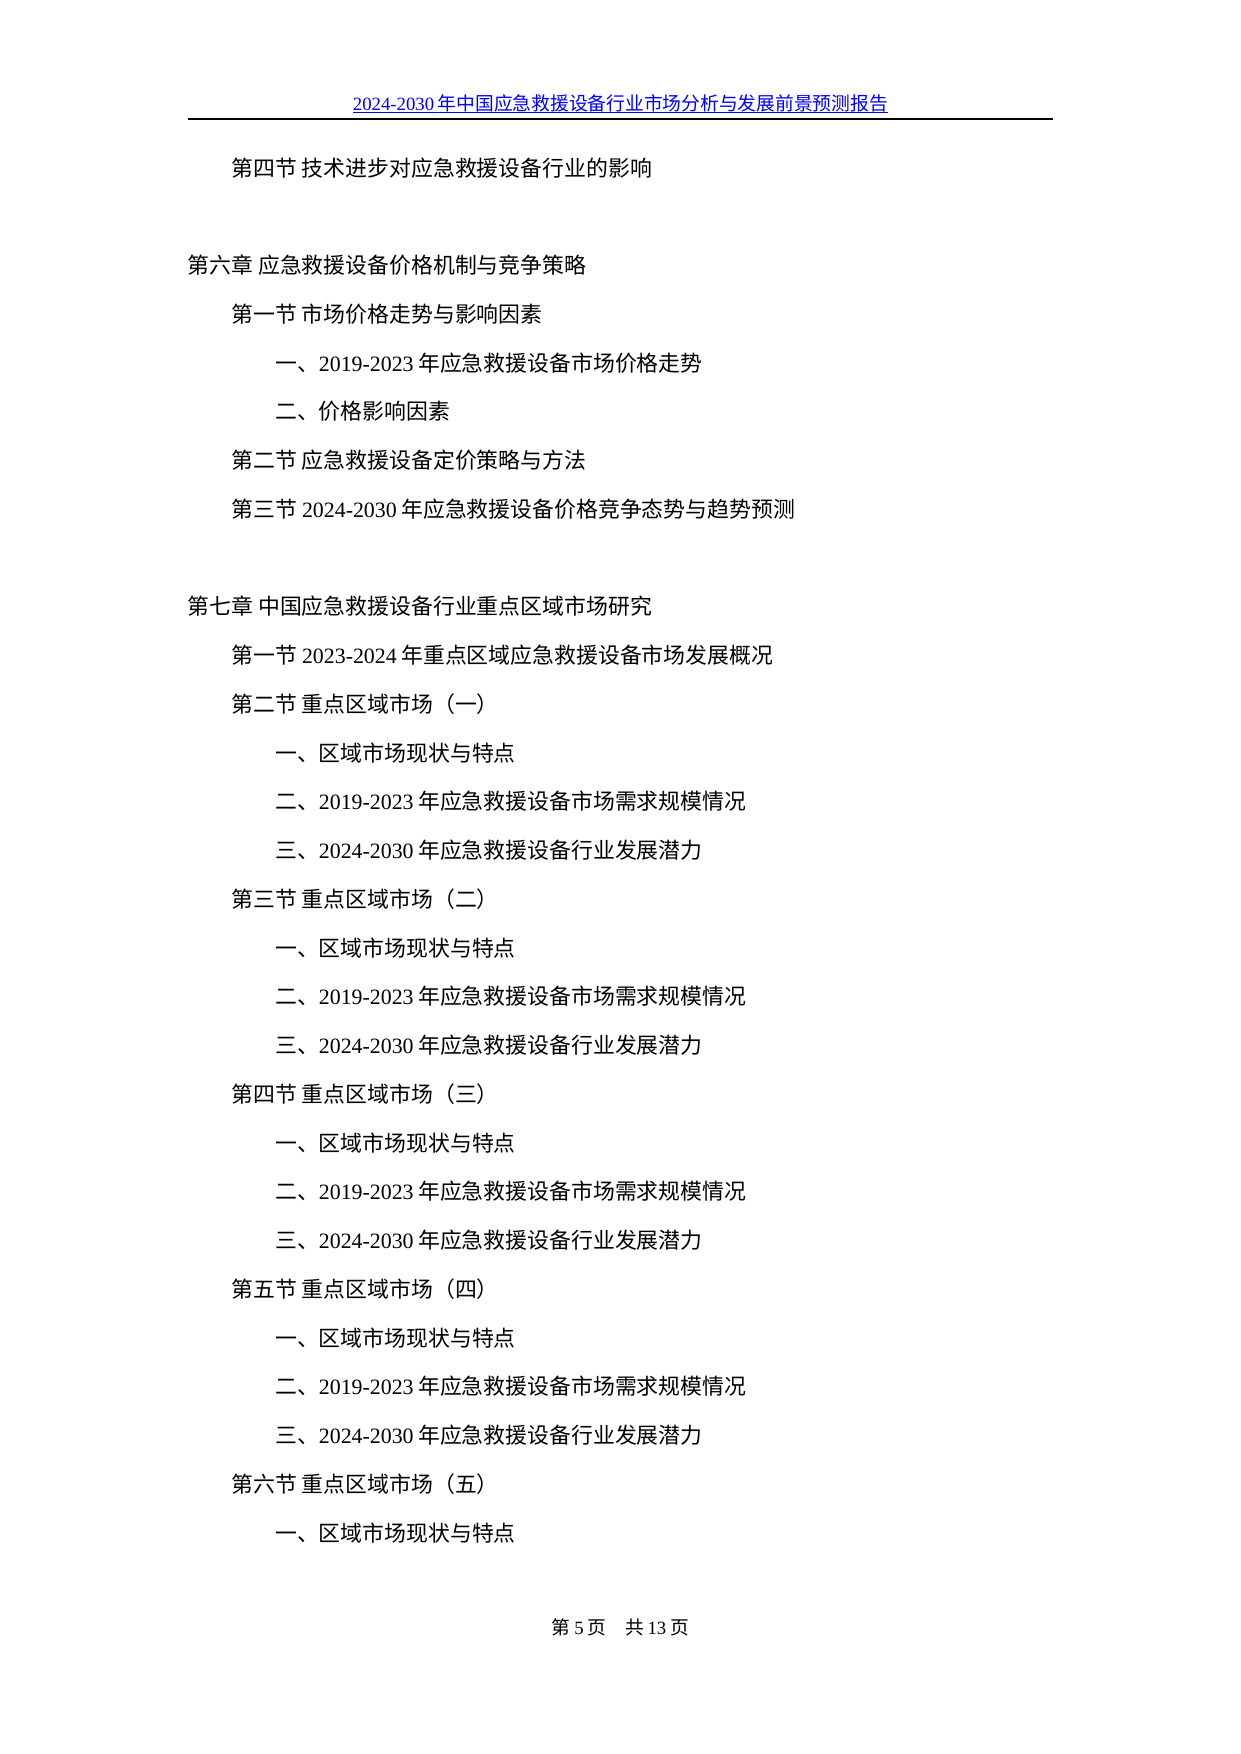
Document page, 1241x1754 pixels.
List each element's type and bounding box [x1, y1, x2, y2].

text [187, 150, 1053, 1548]
